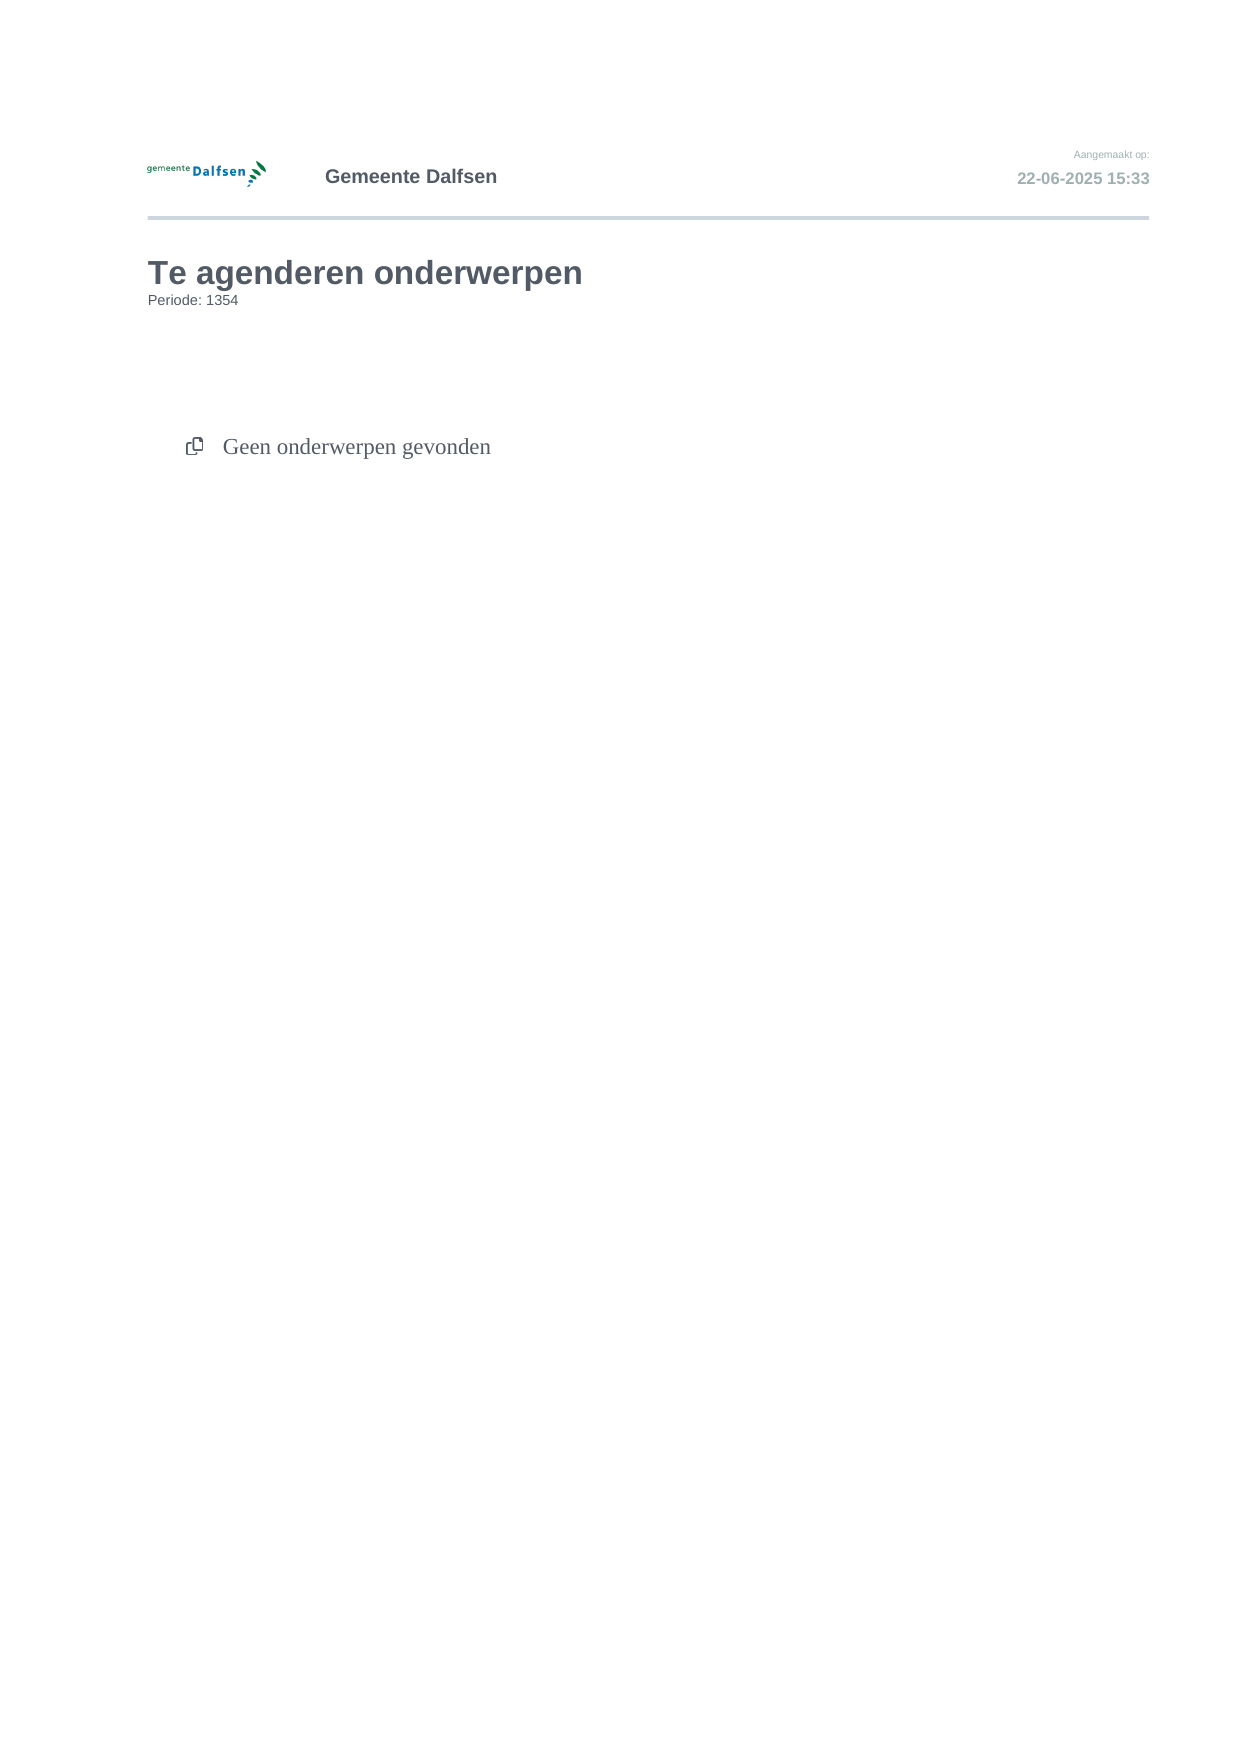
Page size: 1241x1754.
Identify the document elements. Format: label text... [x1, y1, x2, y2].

picture [186, 437, 203, 455]
table_header Gemeente Dalfsen [325, 148, 727, 188]
table_header Te agenderen onderwerpen [148, 245, 727, 292]
table_cell 22-06-2025 15:33 [727, 161, 1149, 188]
list Geen onderwerpen gevonden [185, 433, 1093, 459]
table_header Aangemaakt op: [727, 148, 1149, 161]
table_header [148, 148, 325, 188]
table_cell Periode: 1354 [148, 292, 727, 325]
picture [147, 161, 266, 187]
picture [147, 216, 1150, 220]
